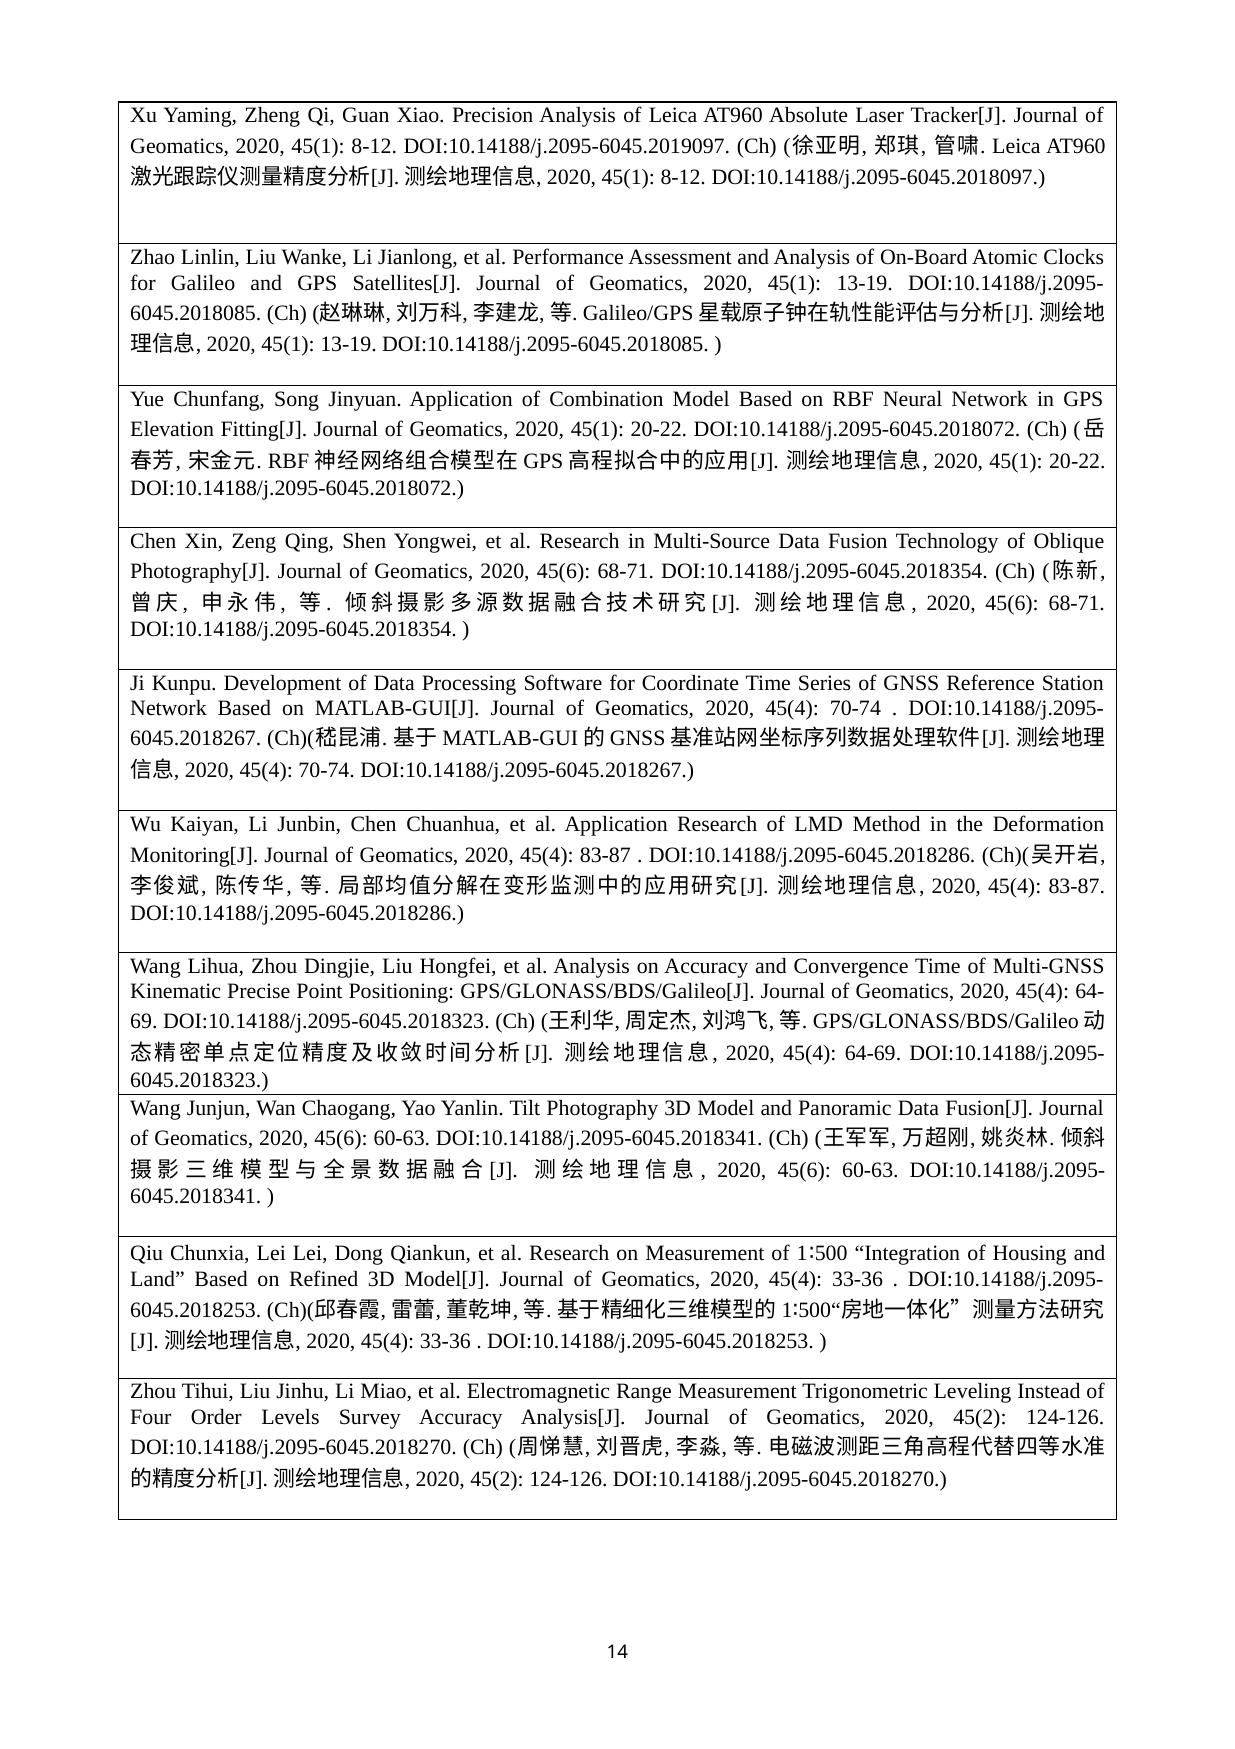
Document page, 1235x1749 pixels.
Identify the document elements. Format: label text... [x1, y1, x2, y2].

table_cell Yue Chunfang, Song Jinyuan. Application of Combination Model Based on RBF Neural Network in GPS Elevation Fitting[J]. Journal of Geomatics, 2020, 45(1): 20-22. DOI:10.14188/j.2095-6045.2018072. (Ch) (岳春芳, 宋金元. RBF神经网络组合模型在GPS高程拟合中的应用[J]. 测绘地理信息, 2020, 45(1): 20-22. DOI:10.14188/j.2095-6045.2018072.) [119, 386, 1116, 527]
table_cell Zhou Tihui, Liu Jinhu, Li Miao, et al. Electromagnetic Range Measurement Trigonometric Leveling Instead of Four Order Levels Survey Accuracy Analysis[J]. Journal of Geomatics, 2020, 45(2): 124-126. DOI:10.14188/j.2095-6045.2018270. (Ch) (周悌慧, 刘晋虎, 李淼, 等. 电磁波测距三角高程代替四等水准的精度分析[J]. 测绘地理信息, 2020, 45(2): 124-126. DOI:10.14188/j.2095-6045.2018270.) [119, 1379, 1116, 1519]
table_cell Ji Kunpu. Development of Data Processing Software for Coordinate Time Series of GNSS Reference Station Network Based on MATLAB-GUI[J]. Journal of Geomatics, 2020, 45(4): 70-74 . DOI:10.14188/j.2095-6045.2018267. (Ch)(嵇昆浦. 基于MATLAB-GUI的GNSS基准站网坐标序列数据处理软件[J]. 测绘地理信息, 2020, 45(4): 70-74. DOI:10.14188/j.2095-6045.2018267.) [119, 670, 1116, 810]
table_cell Wang Junjun, Wan Chaogang, Yao Yanlin. Tilt Photography 3D Model and Panoramic Data Fusion[J]. Journal of Geomatics, 2020, 45(6): 60-63. DOI:10.14188/j.2095-6045.2018341. (Ch) (王军军, 万超刚, 姚炎林. 倾斜摄影三维模型与全景数据融合[J]. 测绘地理信息, 2020, 45(6): 60-63. DOI:10.14188/j.2095-6045.2018341. ) [119, 1095, 1116, 1236]
table_cell Wang Lihua, Zhou Dingjie, Liu Hongfei, et al. Analysis on Accuracy and Convergence Time of Multi-GNSS Kinematic Precise Point Positioning: GPS/GLONASS/BDS/Galileo[J]. Journal of Geomatics, 2020, 45(4): 64-69. DOI:10.14188/j.2095-6045.2018323. (Ch) (王利华, 周定杰, 刘鸿飞, 等. GPS/GLONASS/BDS/Galileo动态精密单点定位精度及收敛时间分析[J]. 测绘地理信息, 2020, 45(4): 64-69. DOI:10.14188/j.2095-6045.2018323.) [119, 953, 1116, 1094]
table_cell Chen Xin, Zeng Qing, Shen Yongwei, et al. Research in Multi-Source Data Fusion Technology of Oblique Photography[J]. Journal of Geomatics, 2020, 45(6): 68-71. DOI:10.14188/j.2095-6045.2018354. (Ch) (陈新, 曾庆, 申永伟, 等. 倾斜摄影多源数据融合技术研究[J]. 测绘地理信息, 2020, 45(6): 68-71. DOI:10.14188/j.2095-6045.2018354. ) [119, 528, 1116, 668]
table_cell Qiu Chunxia, Lei Lei, Dong Qiankun, et al. Research on Measurement of 1∶500 “Integration of Housing and Land” Based on Refined 3D Model[J]. Journal of Geomatics, 2020, 45(4): 33-36 . DOI:10.14188/j.2095-6045.2018253. (Ch)(邱春霞, 雷蕾, 董乾坤, 等. 基于精细化三维模型的1∶500“房地一体化”测量方法研究[J]. 测绘地理信息, 2020, 45(4): 33-36 . DOI:10.14188/j.2095-6045.2018253. ) [119, 1237, 1116, 1377]
table_cell Wu Kaiyan, Li Junbin, Chen Chuanhua, et al. Application Research of LMD Method in the Deformation Monitoring[J]. Journal of Geomatics, 2020, 45(4): 83-87 . DOI:10.14188/j.2095-6045.2018286. (Ch)(吴开岩, 李俊斌, 陈传华, 等. 局部均值分解在变形监测中的应用研究[J]. 测绘地理信息, 2020, 45(4): 83-87. DOI:10.14188/j.2095-6045.2018286.) [119, 811, 1116, 952]
table_cell Zhao Linlin, Liu Wanke, Li Jianlong, et al. Performance Assessment and Analysis of On-Board Atomic Clocks for Galileo and GPS Satellites[J]. Journal of Geomatics, 2020, 45(1): 13-19. DOI:10.14188/j.2095-6045.2018085. (Ch) (赵琳琳, 刘万科, 李建龙, 等. Galileo/GPS星载原子钟在轨性能评估与分析[J]. 测绘地理信息, 2020, 45(1): 13-19. DOI:10.14188/j.2095-6045.2018085. ) [119, 244, 1116, 385]
table_cell Xu Yaming, Zheng Qi, Guan Xiao. Precision Analysis of Leica AT960 Absolute Laser Tracker[J]. Journal of Geomatics, 2020, 45(1): 8-12. DOI:10.14188/j.2095-6045.2019097. (Ch) (徐亚明, 郑琪, 管啸. Leica AT960激光跟踪仪测量精度分析[J]. 测绘地理信息, 2020, 45(1): 8-12. DOI:10.14188/j.2095-6045.2018097.) [119, 103, 1116, 243]
